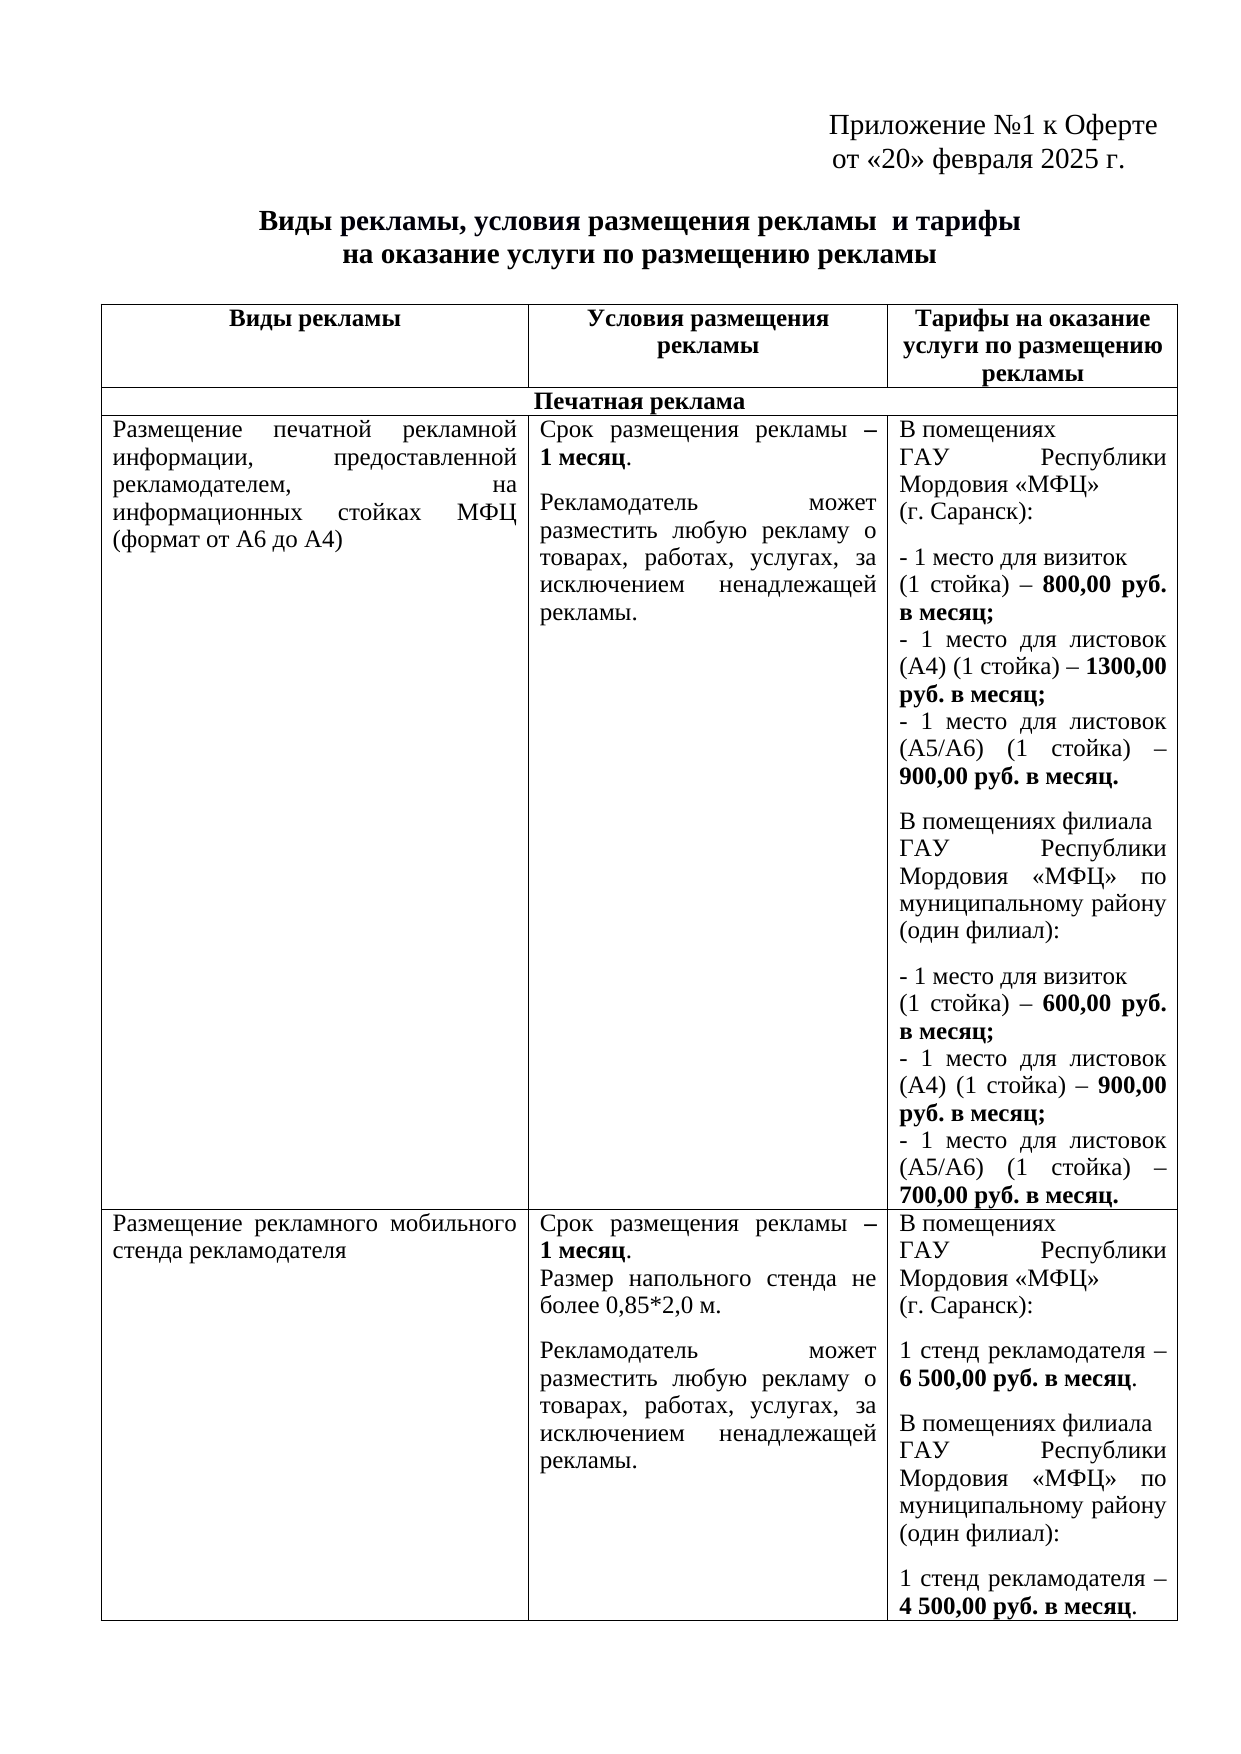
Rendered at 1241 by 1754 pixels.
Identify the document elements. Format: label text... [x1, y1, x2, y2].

text на оказание услуги по размещению рекламы [112, 236, 1167, 270]
table_cell Срок размещения рекламы – 1 месяц. Рекламодатель может разместить любую рекламу о товарах, работах, услугах, за исключением ненадлежащей рекламы. [529, 416, 887, 1209]
text Приложение №1 к Оферте [112, 107, 1167, 141]
text Виды рекламы, условия размещения рекламы и тарифы [112, 203, 1167, 236]
table_cell Печатная реклама [102, 388, 1177, 415]
table_cell В помещениях ГАУ Республики Мордовия «МФЦ» (г. Саранск): - 1 место для визиток (1 стойка) – 800,00 руб. в месяц; - 1 место для листовок (А4) (1 стойка) – 1300,00 руб. в месяц; - 1 место для листовок (А5/А6) (1 стойка) – 900,00 руб. в месяц. В помещениях филиала ГАУ Республики Мордовия «МФЦ» по муниципальному району (один филиал): - 1 место для визиток (1 стойка) – 600,00 руб. в месяц; - 1 место для листовок (А4) (1 стойка) – 900,00 руб. в месяц; - 1 место для листовок (А5/А6) (1 стойка) – 700,00 руб. в месяц. [888, 416, 1177, 1209]
table_header Виды рекламы [102, 305, 528, 387]
table_header Тарифы на оказание услуги по размещению рекламы [888, 305, 1177, 387]
table_cell В помещениях ГАУ Республики Мордовия «МФЦ» (г. Саранск): 1 стенд рекламодателя – 6 500,00 руб. в месяц. В помещениях филиала ГАУ Республики Мордовия «МФЦ» по муниципальному району (один филиал): 1 стенд рекламодателя – 4 500,00 руб. в месяц. [888, 1210, 1177, 1619]
table_cell Размещение рекламного мобильного стенда рекламодателя [102, 1210, 528, 1619]
table_header Условия размещения рекламы [529, 305, 887, 387]
text от «20» февраля 2025 г. [112, 141, 1167, 174]
table_cell Размещение печатной рекламной информации, предоставленной рекламодателем, на информационных стойках МФЦ (формат от А6 до А4) [102, 416, 528, 1209]
table_cell Срок размещения рекламы – 1 месяц. Размер напольного стенда не более 0,85*2,0 м. Рекламодатель может разместить любую рекламу о товарах, работах, услугах, за исключением ненадлежащей рекламы. [529, 1210, 887, 1619]
